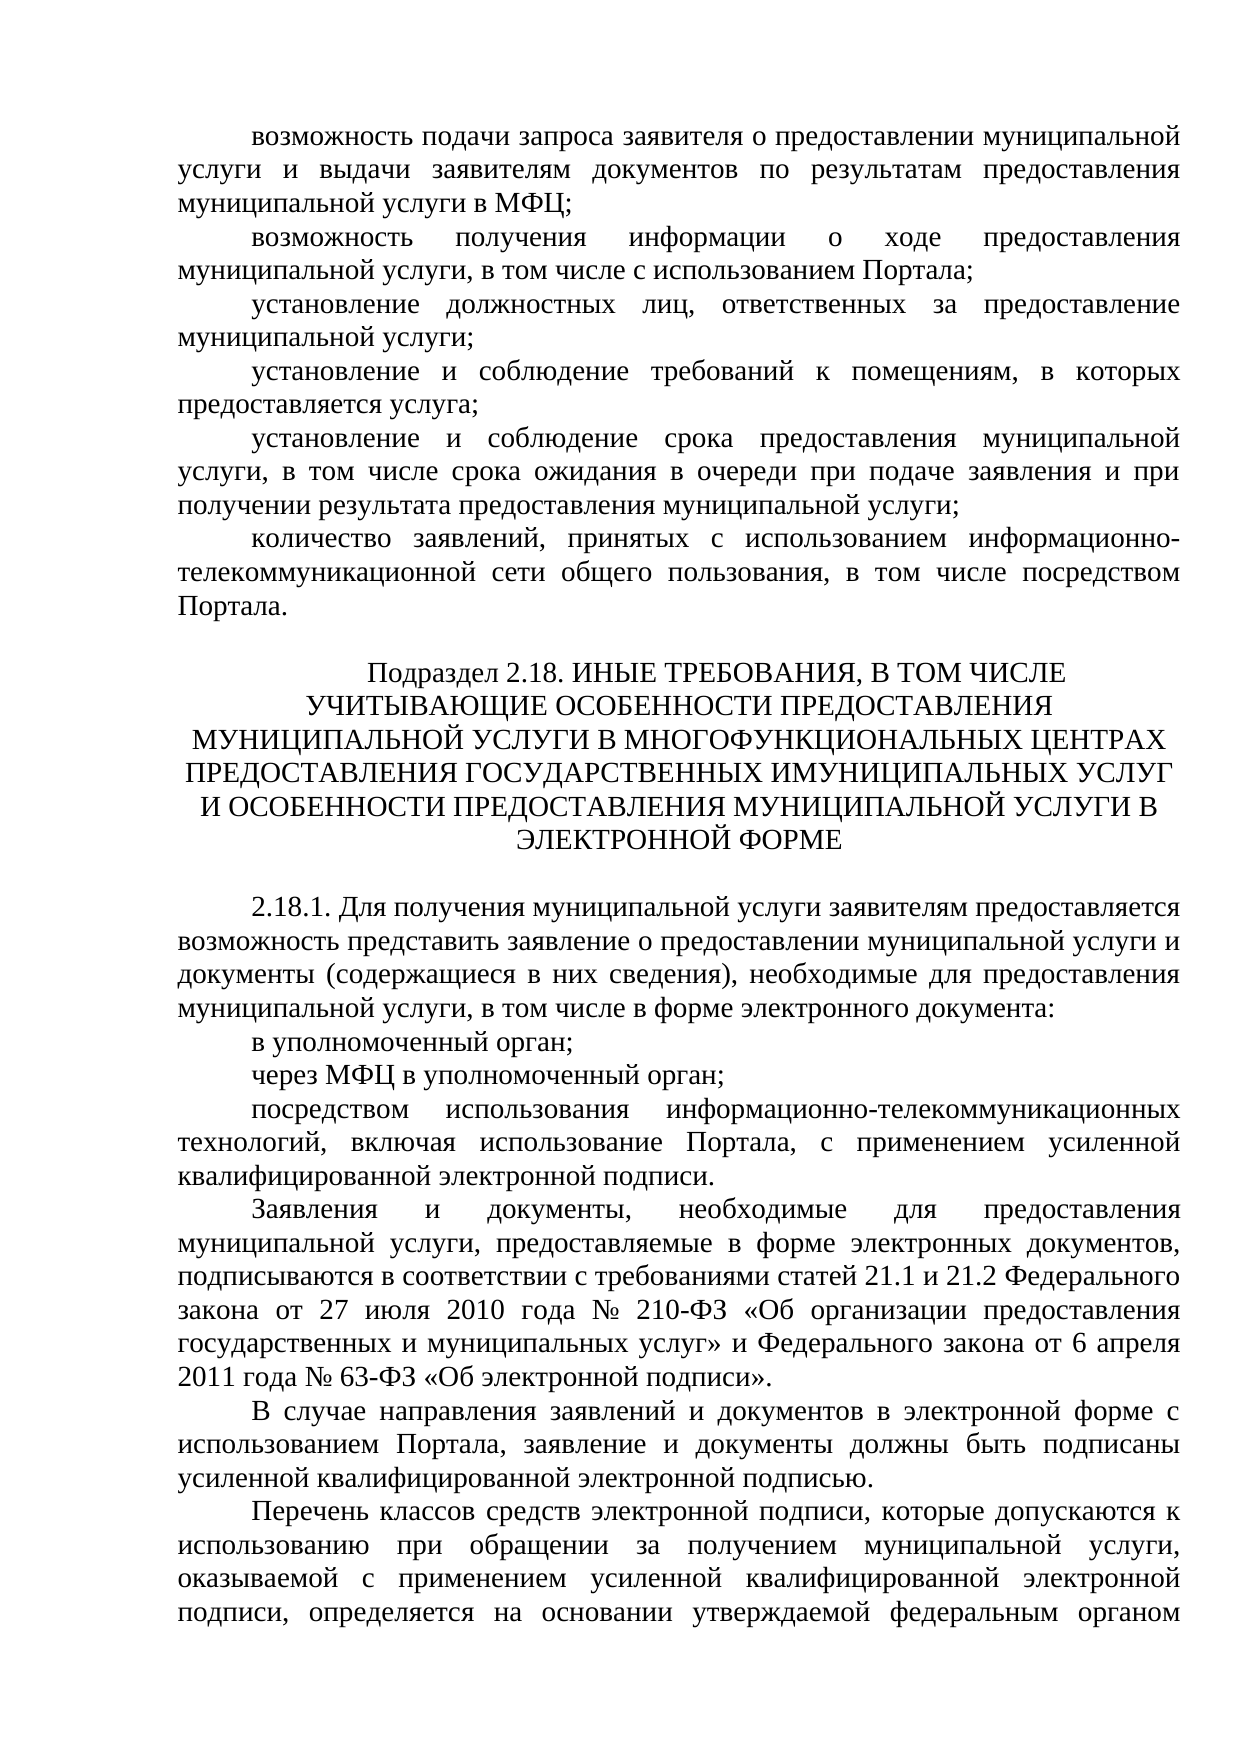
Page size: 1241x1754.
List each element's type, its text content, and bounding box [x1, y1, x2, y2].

text посредством использования информационно-телекоммуникационных технологий, включая использование Портала, с применением усиленной квалифицированной электронной подписи. [177, 1091, 1181, 1191]
text 2.18.1. Для получения муниципальной услуги заявителям предоставляется возможность представить заявление о предоставлении муниципальной услуги и документы (содержащиеся в них сведения), необходимые для предоставления муниципальной услуги, в том числе в форме электронного документа: [177, 889, 1181, 1024]
text количество заявлений, принятых с использованием информационно-телекоммуникационной сети общего пользования, в том числе посредством Портала. [177, 521, 1181, 621]
text Подраздел 2.18. ИНЫЕ ТРЕБОВАНИЯ, В ТОМ ЧИСЛЕ УЧИТЫВАЮЩИЕ ОСОБЕННОСТИ ПРЕДОСТАВЛЕНИЯ МУНИЦИПАЛЬНОЙ УСЛУГИ В МНОГОФУНКЦИОНАЛЬНЫХ ЦЕНТРАХ ПРЕДОСТАВЛЕНИЯ ГОСУДАРСТВЕННЫХ ИМУНИЦИПАЛЬНЫХ УСЛУГ И ОСОБЕННОСТИ ПРЕДОСТАВЛЕНИЯ МУНИЦИПАЛЬНОЙ УСЛУГИ В ЭЛЕКТРОННОЙ ФОРМЕ [177, 655, 1181, 856]
text установление и соблюдение требований к помещениям, в которых предоставляется услуга; [177, 353, 1181, 420]
text установление и соблюдение срока предоставления муниципальной услуги, в том числе срока ожидания в очереди при подаче заявления и при получении результата предоставления муниципальной услуги; [177, 420, 1181, 521]
text возможность подачи запроса заявителя о предоставлении муниципальной услуги и выдачи заявителям документов по результатам предоставления муниципальной услуги в МФЦ; [177, 118, 1181, 219]
text В случае направления заявлений и документов в электронной форме с использованием Портала, заявление и документы должны быть подписаны усиленной квалифицированной электронной подписью. [177, 1393, 1181, 1493]
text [177, 1493, 1181, 1627]
text возможность получения информации о ходе предоставления муниципальной услуги, в том числе с использованием Портала; [177, 219, 1181, 286]
text в уполномоченный орган; [177, 1024, 1181, 1057]
text через МФЦ в уполномоченный орган; [177, 1057, 1181, 1091]
text Заявления и документы, необходимые для предоставления муниципальной услуги, предоставляемые в форме электронных документов, подписываются в соответствии с требованиями статей 21.1 и 21.2 Федерального закона от 27 июля 2010 года № 210-ФЗ «Об организации предоставления государственных и муниципальных услуг» и Федерального закона от 6 апреля 2011 года № 63-ФЗ «Об электронной подписи». [177, 1191, 1181, 1393]
text установление должностных лиц, ответственных за предоставление муниципальной услуги; [177, 286, 1181, 353]
